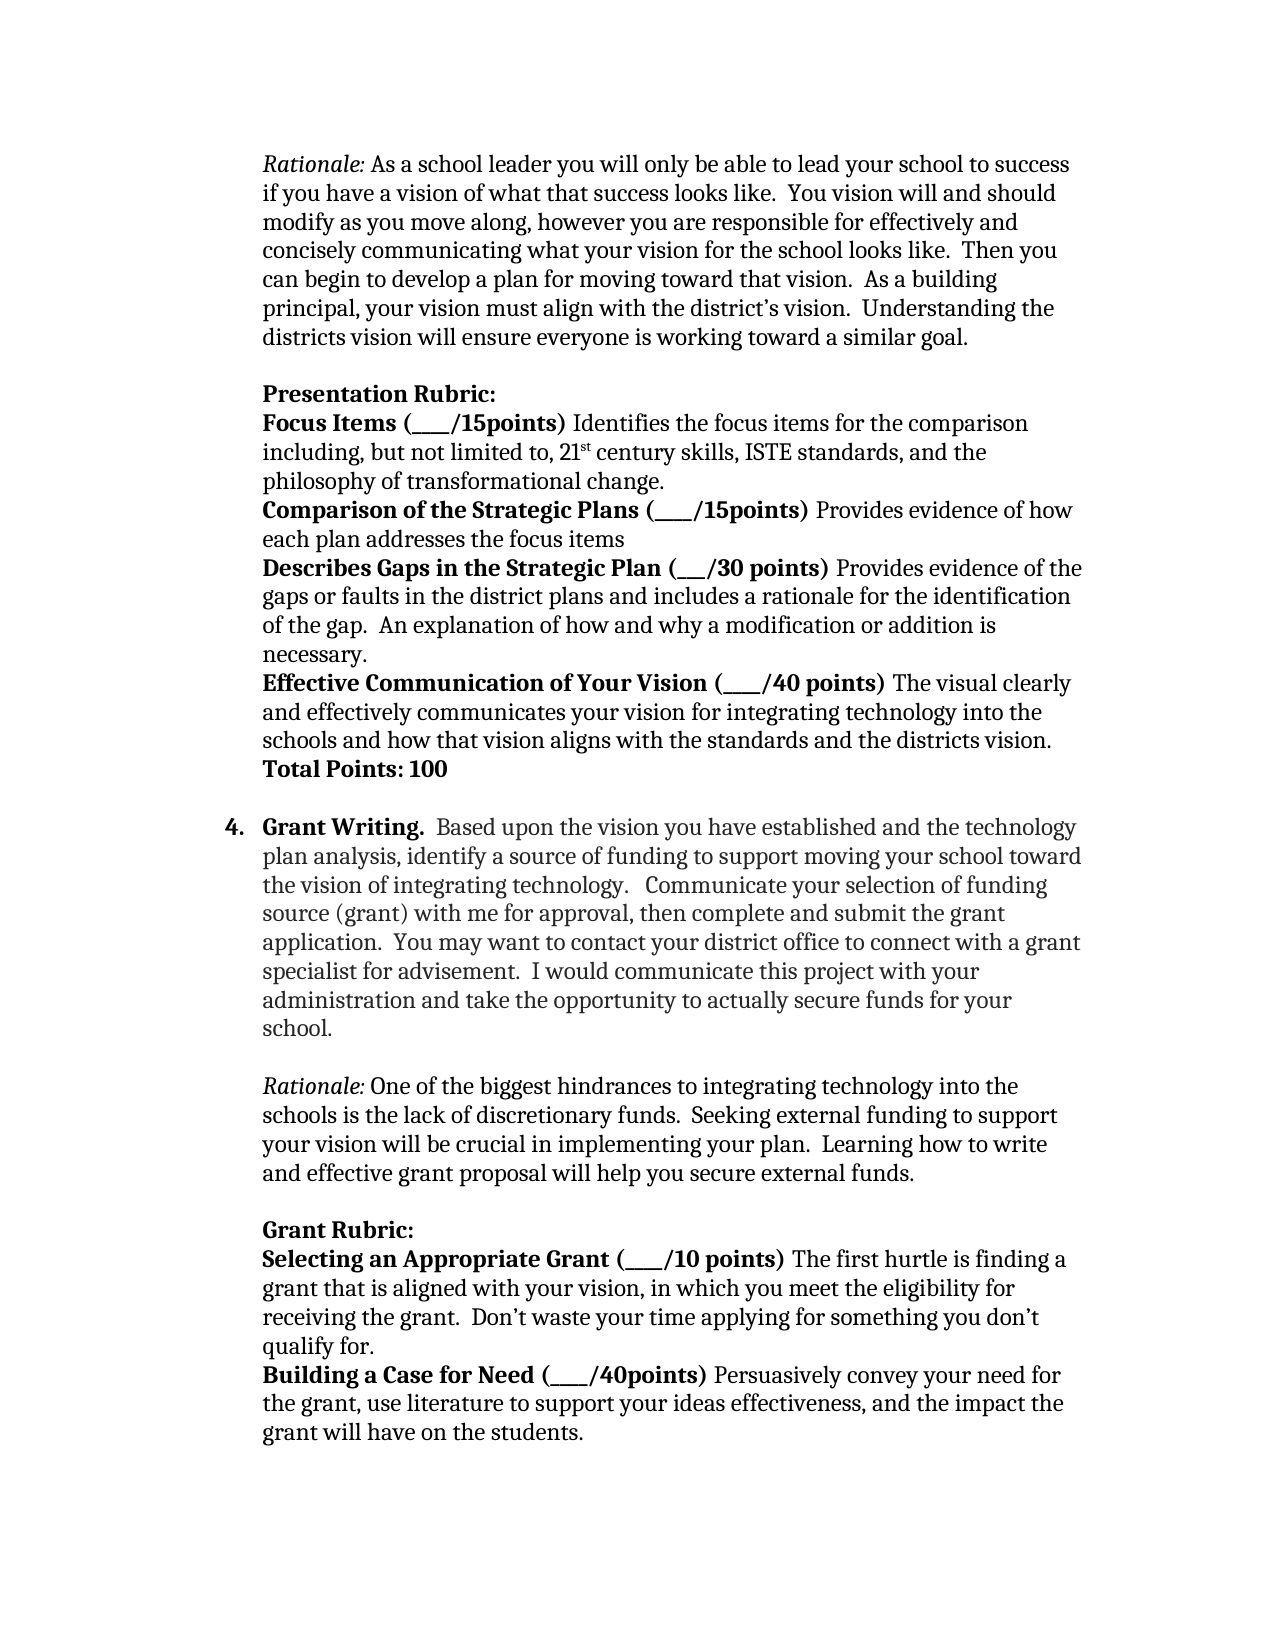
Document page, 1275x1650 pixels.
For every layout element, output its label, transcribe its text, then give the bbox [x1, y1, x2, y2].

text Describes Gaps in the Strategic Plan (___/30 points) Provides evidence of the gaps or faults in the district plans and includes a rationale for the identification of the gap. An explanation of how and why a modification or addition is necessary. [262, 553, 1087, 668]
text Rationale: As a school leader you will only be able to lead your school to success if you have a vision of what that success looks like. You vision will and should modify as you move along, however you are responsible for effectively and concisely communicating what your vision for the school looks like. Then you can begin to develop a plan for moving toward that vision. As a building principal, your vision must align with the district’s vision. Understanding the districts vision will ensure everyone is working toward a similar goal. [262, 150, 1087, 351]
text Focus Items (____/15points) Identifies the focus items for the comparison including, but not limited to, 21st century skills, ISTE standards, and the philosophy of transformational change. [262, 409, 1087, 496]
text Selecting an Appropriate Grant (____/10 points) The first hurtle is finding a grant that is aligned with your vision, in which you meet the eligibility for receiving the grant. Don’t waste your time applying for something you don’t qualify for. [262, 1245, 1087, 1360]
text Grant Rubric: [262, 1216, 1087, 1245]
list Grant Writing. Based upon the vision you have established and the technology plan analysis, identify a source of funding to support moving your school toward the vision of integrating technology. Communicate your selection of funding source (grant) with me for approval, then complete and submit the grant application. You may want to contact your district office to connect with a grant specialist for advisement. I would communicate this project with your administration and take the opportunity to actually secure funds for your school. [225, 813, 1087, 1043]
text Comparison of the Strategic Plans (____/15points) Provides evidence of how each plan addresses the focus items [262, 496, 1087, 553]
text Effective Communication of Your Vision (____/40 points) The visual clearly and effectively communicates your vision for integrating technology into the schools and how that vision aligns with the standards and the districts vision. [262, 669, 1087, 755]
text Presentation Rubric: [262, 380, 1087, 409]
text Total Points: 100 [262, 755, 1087, 784]
text Rationale: One of the biggest hindrances to integrating technology into the schools is the lack of discretionary funds. Seeking external funding to support your vision will be crucial in implementing your plan. Learning how to write and effective grant proposal will help you secure external funds. [262, 1072, 1087, 1187]
text Building a Case for Need (____/40points) Persuasively convey your need for the grant, use literature to support your ideas effectiveness, and the impact the grant will have on the students. [262, 1361, 1087, 1447]
